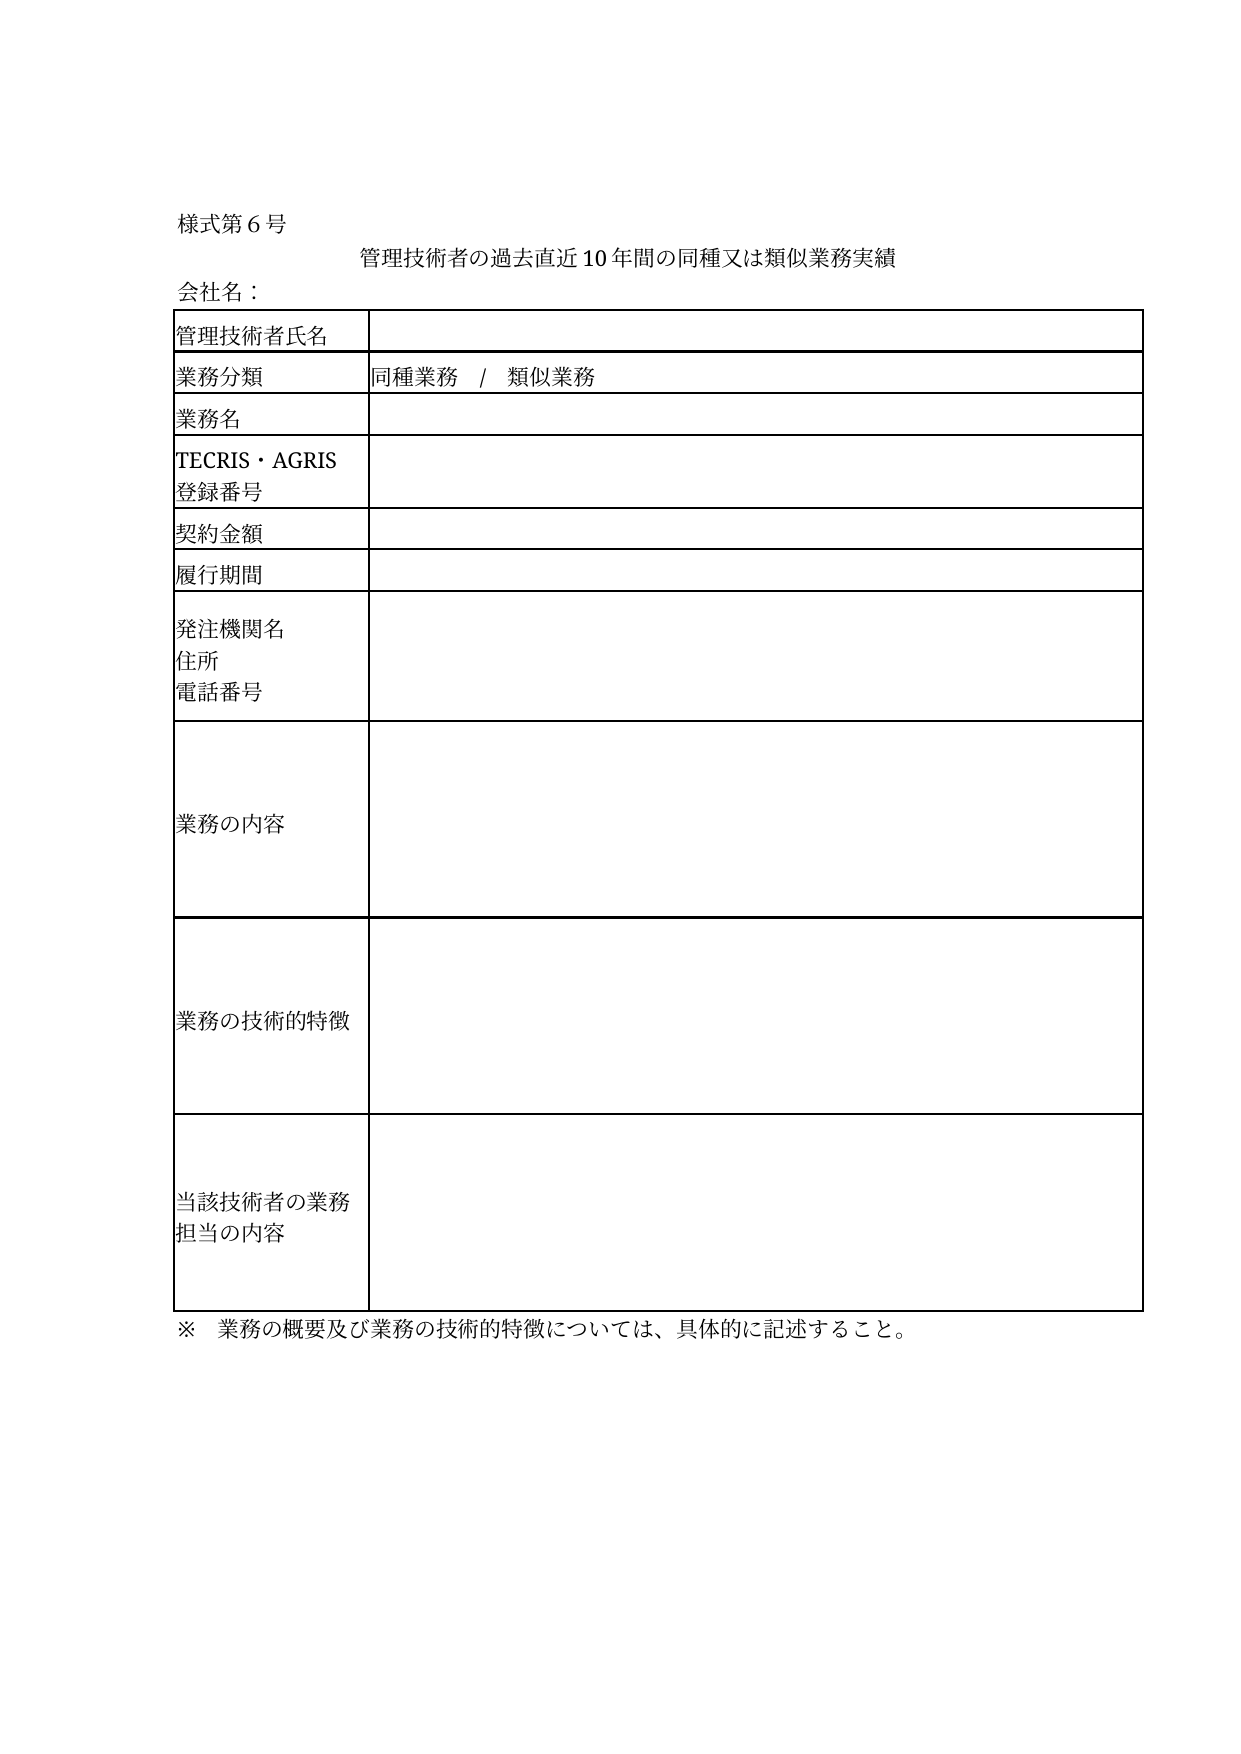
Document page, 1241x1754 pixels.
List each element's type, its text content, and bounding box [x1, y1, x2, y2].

table_cell 発注機関名 住所 電話番号 [175, 592, 368, 719]
text 管理技術者の過去直近10年間の同種又は類似業務実績 [177, 241, 1078, 272]
text ※ 業務の概要及び業務の技術的特徴については、具体的に記述すること。 [177, 1312, 1078, 1343]
text 会社名： [177, 275, 1078, 306]
table_cell 業務名 [175, 394, 368, 433]
table_cell [370, 592, 1142, 719]
table_cell [370, 394, 1142, 433]
table_cell [370, 436, 1142, 507]
table_cell 業務分類 [175, 353, 368, 392]
table_cell [370, 509, 1142, 548]
table_cell 契約金額 [175, 509, 368, 548]
text 様式第６号 [177, 207, 1078, 238]
table_cell 同種業務 / 類似業務 [370, 353, 1142, 392]
table_cell 業務の内容 [175, 722, 368, 916]
table_cell [370, 550, 1142, 590]
table_header 管理技術者氏名 [175, 311, 368, 350]
table_cell 当該技術者の業務担当の内容＿＿＿ [175, 1115, 368, 1310]
table_cell 業務の技術的特徴 [175, 919, 368, 1113]
table_cell 履行期間 [175, 550, 368, 590]
table_cell [370, 722, 1142, 916]
table_header [370, 311, 1142, 350]
table_cell TECRIS・AGRIS 登録番号 [175, 436, 368, 507]
table_cell [370, 1115, 1142, 1310]
table_cell [370, 919, 1142, 1113]
